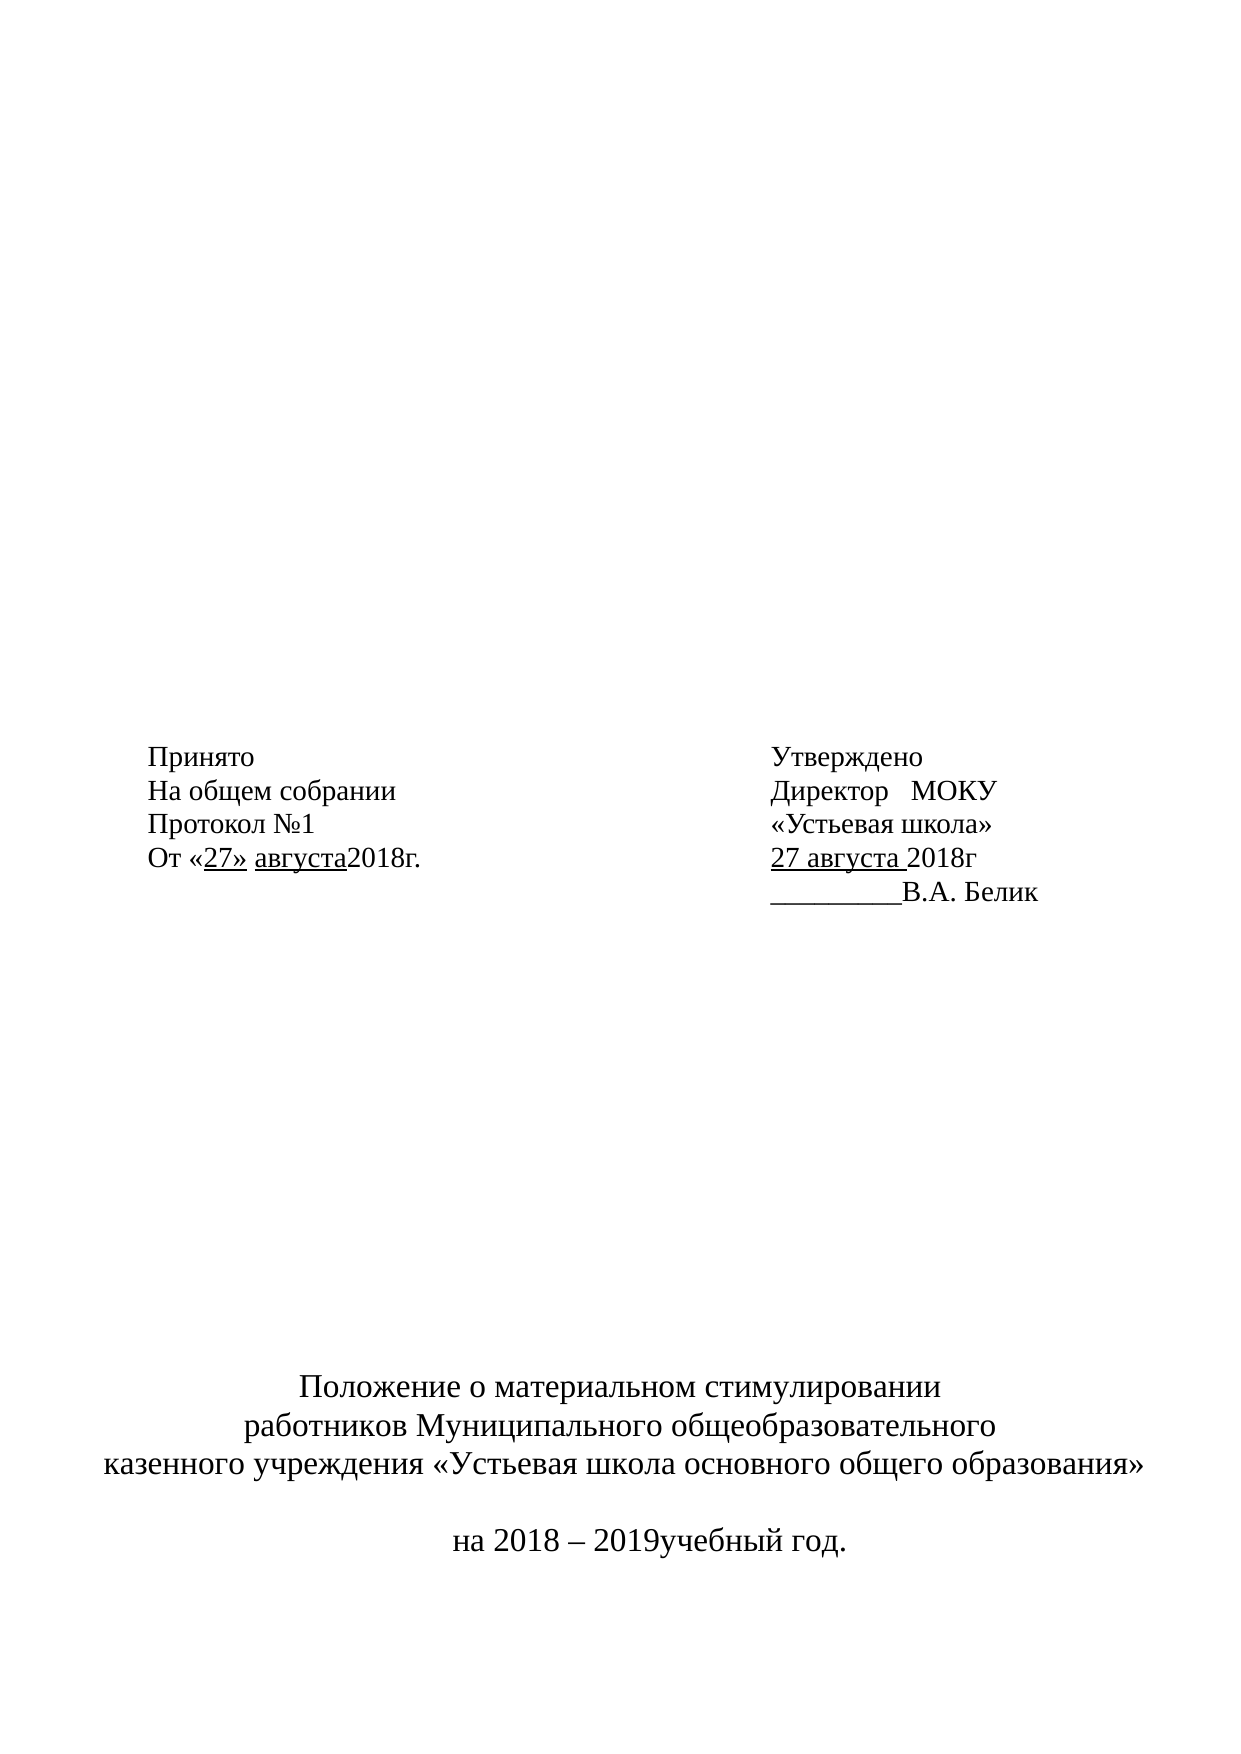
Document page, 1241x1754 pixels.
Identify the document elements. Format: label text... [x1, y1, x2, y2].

table_header Утверждено Директор МОКУ «Устьевая школа» 27 августа 2018г _________В.А. Белик [766, 734, 1148, 913]
text на 2018 – 2019учебный год. [148, 1520, 1152, 1558]
text Положение о материальном стимулировании [89, 1367, 1152, 1405]
text работников Муниципального общеобразовательного [89, 1405, 1152, 1443]
table_header Принято На общем собрании Протокол №1 От «27» августа2018г. [143, 734, 765, 913]
text казенного учреждения «Устьевая школа основного общего образования» [89, 1443, 1152, 1482]
